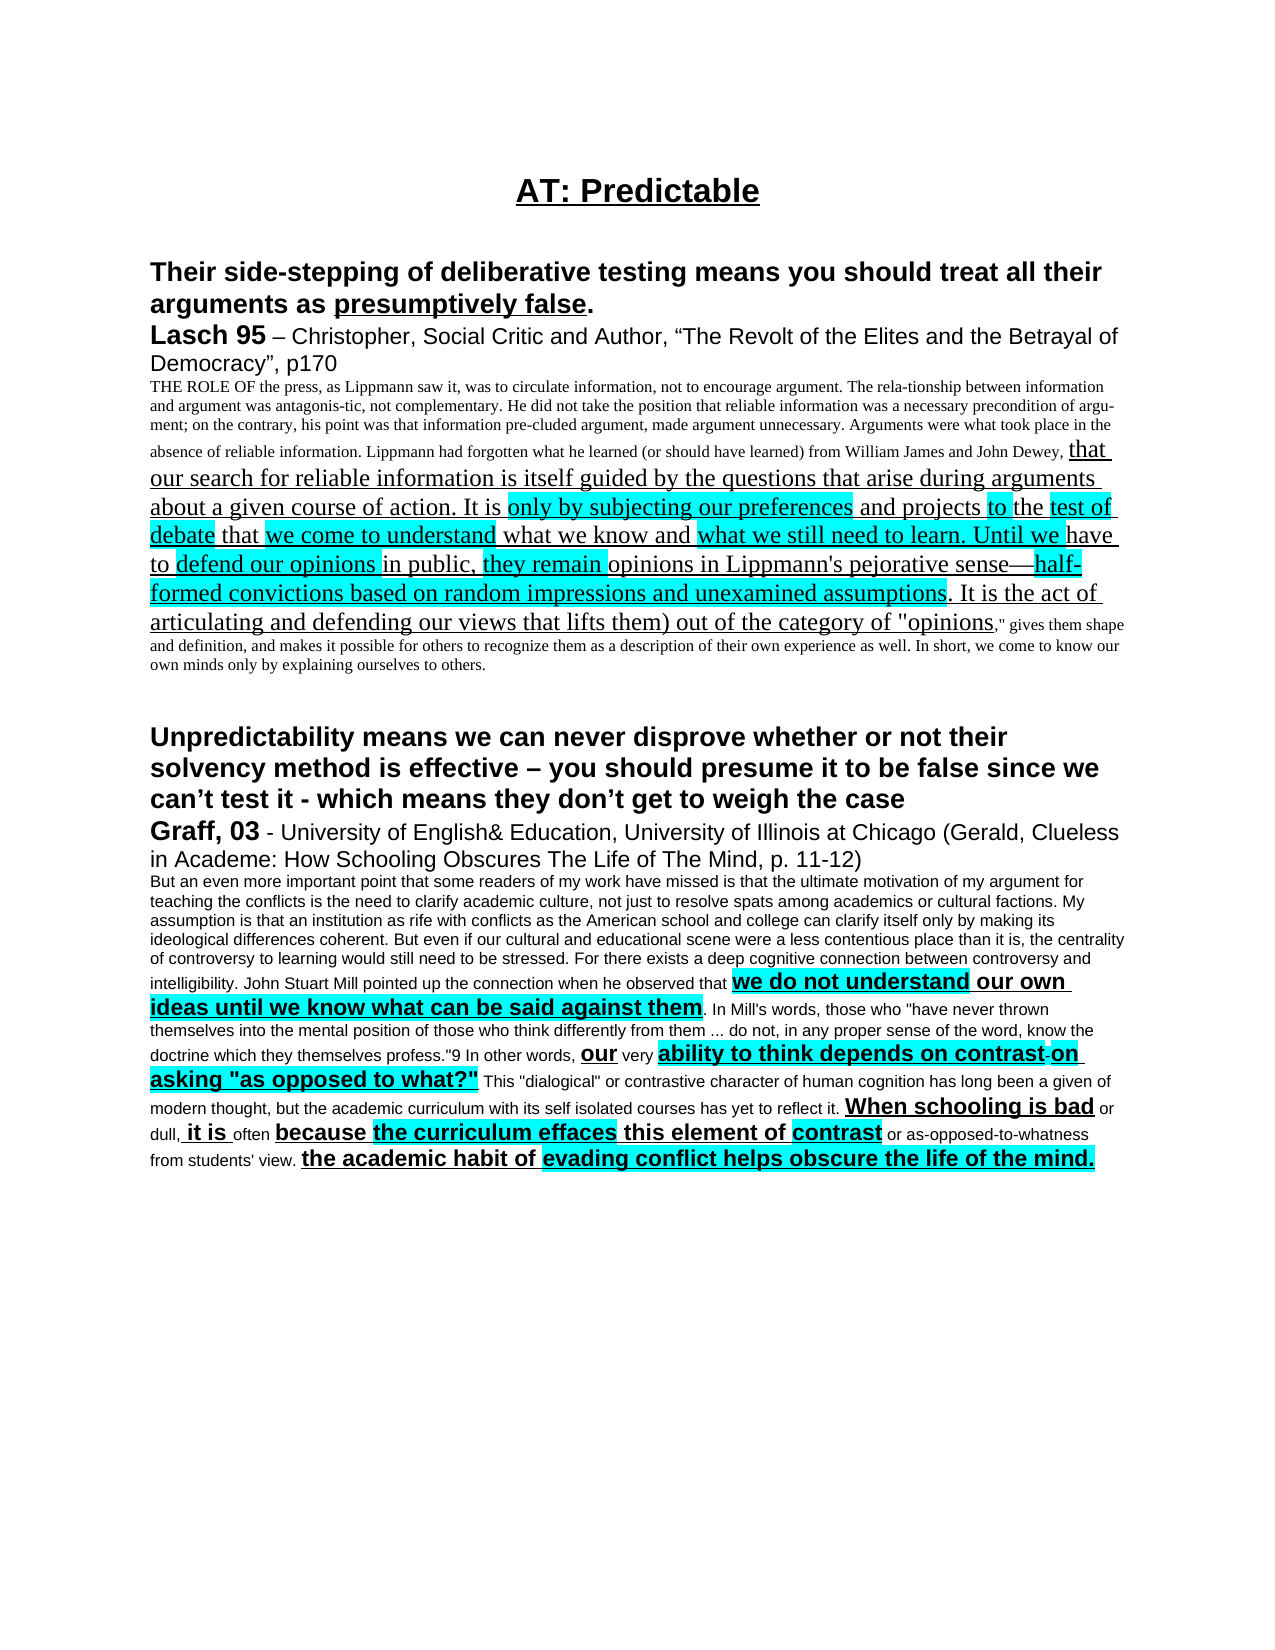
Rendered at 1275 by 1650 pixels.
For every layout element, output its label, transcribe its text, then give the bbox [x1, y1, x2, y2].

subtitle AT: Predictable [150, 171, 1125, 209]
text Lasch 95 – Christopher, Social Critic and Author, “The Revolt of the Elites and the Betrayal of Democracy”, p170 [150, 319, 1125, 377]
subtitle Their side-stepping of deliberative testing means you should treat all their arguments as presumptively false. [150, 256, 1125, 319]
text THE ROLE OF the press, as Lippmann saw it, was to circulate information, not to encourage argument. The rela-tionship between information and argument was antagonis-tic, not complementary. He did not take the position that reliable information was a necessary precondition of argu-ment; on the contrary, his point was that information pre-cluded argument, made argument unnecessary. Arguments were what took place in the absence of reliable information. Lippmann had forgotten what he learned (or should have learned) from William James and John Dewey, that our search for reliable information is itself guided by the questions that arise during arguments about a given course of action. It is only by subjecting our preferences and projects to the test of debate that we come to understand what we know and what we still need to learn. Until we have to defend our opinions in public, they remain opinions in Lippmann's pejorative sense—half-formed convictions based on random impressions and unexamined assumptions. It is the act of articulating and defending our views that lifts them) out of the category of "opinions," gives them shape and definition, and makes it possible for others to recognize them as a description of their own experience as well. In short, we come to know our own minds only by explaining ourselves to others. [150, 377, 1125, 674]
subtitle Unpredictability means we can never disprove whether or not their solvency method is effective – you should presume it to be false since we can’t test it - which means they don’t get to weigh the case [150, 721, 1125, 814]
text But an even more important point that some readers of my work have missed is that the ultimate motivation of my argument for teaching the conflicts is the need to clarify academic culture, not just to resolve spats among academics or cultural factions. My assumption is that an institution as rife with conflicts as the American school and college can clarify itself only by making its ideological differences coherent. But even if our cultural and educational scene were a less contentious place than it is, the centrality of controversy to learning would still need to be stressed. For there exists a deep cognitive connection between controversy and intelligibility. John Stuart Mill pointed up the connection when he observed that we do not understand our own ideas until we know what can be said against them. In Mill's words, those who "have never thrown themselves into the mental position of those who think differently from them ... do not, in any proper sense of the word, know the doctrine which they themselves profess."9 In other words, our very ability to think depends on contrast-on asking "as opposed to what?" This "dialogical" or contrastive character of human cognition has long been a given of modern thought, but the academic curriculum with its self isolated courses has yet to reflect it. When schooling is bad or dull, it is often because the curriculum effaces this element of contrast or as-opposed-to-whatness from students' view. the academic habit of evading conflict helps obscure the life of the mind. [150, 872, 1125, 1172]
text Graff, 03 - University of English& Education, University of Illinois at Chicago (Gerald, Clueless in Academe: How Schooling Obscures The Life of The Mind, p. 11-12) [150, 814, 1125, 872]
